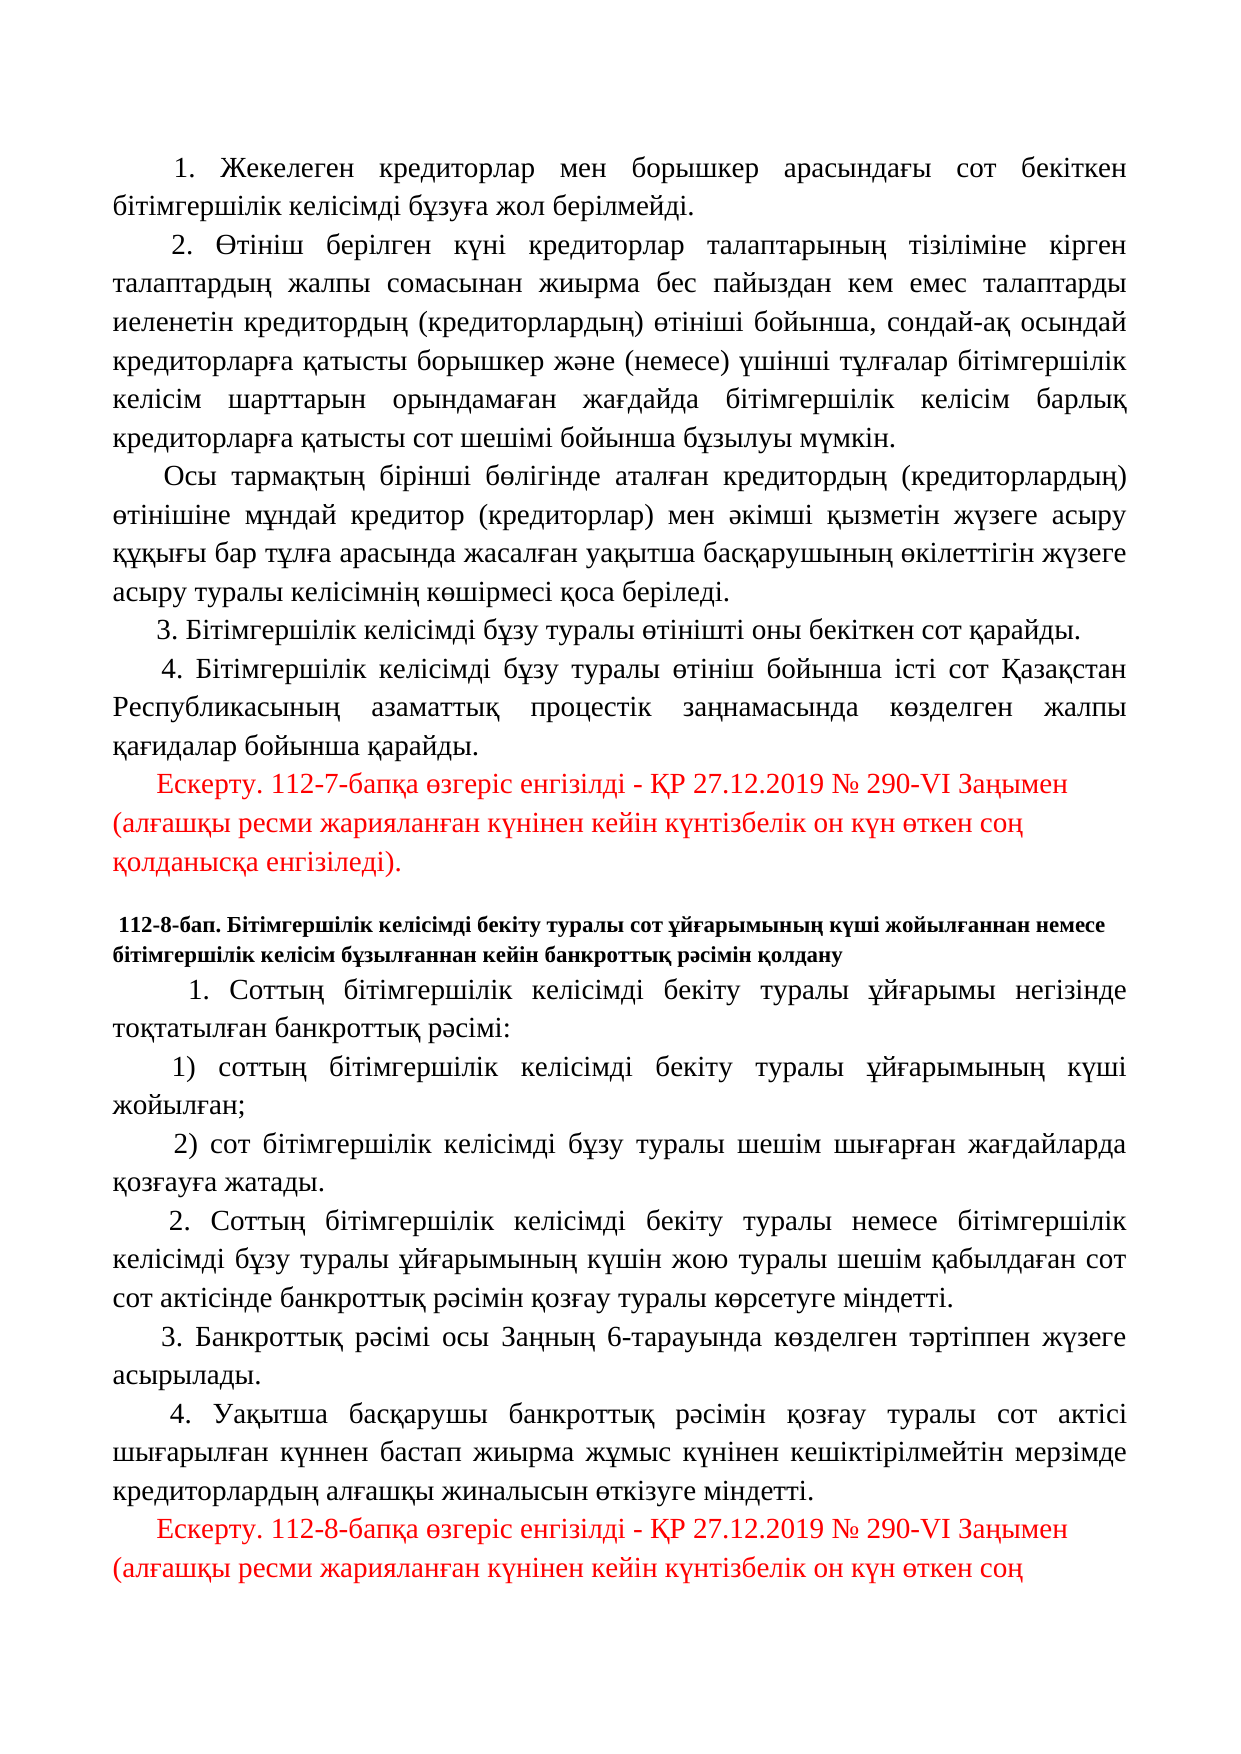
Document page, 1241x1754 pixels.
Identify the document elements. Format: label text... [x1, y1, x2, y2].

text 2. Соттың бітімгершілік келісімді бекіту туралы немесе бітімгершілік келісімді бұзу туралы ұйғарымының күшін жою туралы шешім қабылдаған сот сот актісінде банкроттық рәсімін қозғау туралы көрсетуге міндетті. [112, 1203, 1128, 1314]
text 4. Бітімгершілік келісімді бұзу туралы өтініш бойынша істі сот Қазақстан Республикасының азаматтық процестік заңнамасында көзделген жалпы қағидалар бойынша қарайды. [112, 651, 1128, 762]
text 3. Бітімгершілік келісімді бұзу туралы өтінішті оны бекіткен сот қарайды. [112, 612, 1128, 646]
text 1. Соттың бітімгершілік келісімді бекіту туралы ұйғарымы негізінде тоқтатылған банкроттық рәсімі: [112, 972, 1128, 1044]
text 1) соттың бітімгершілік келісімді бекіту туралы ұйғарымының күші жойылған; [112, 1049, 1128, 1121]
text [112, 1511, 1128, 1583]
text 1. Жекелеген кредиторлар мен борышкер арасындағы сот бекіткен бітімгершілік келісімді бұзуға жол берілмейді. [112, 150, 1128, 222]
text 2. Өтініш берілген күні кредиторлар талаптарының тізіліміне кірген талаптардың жалпы сомасынан жиырма бес пайыздан кем емес талаптарды иеленетін кредитордың (кредиторлардың) өтініші бойынша, сондай-ақ осындай кредиторларға қатысты борышкер және (немесе) үшінші тұлғалар бітімгершілік келісім шарттарын орындамаған жағдайда бітімгершілік келісім барлық кредиторларға қатысты сот шешімі бойынша бұзылуы мүмкін. [112, 227, 1128, 453]
text Осы тармақтың бірінші бөлігінде аталған кредитордың (кредиторлардың) өтінішіне мұндай кредитор (кредиторлар) мен әкімші қызметін жүзеге асыру құқығы бар тұлға арасында жасалған уақытша басқарушының өкілеттігін жүзеге асыру туралы келісімнің көшірмесі қоса беріледі. [112, 458, 1128, 607]
text 4. Уақытша басқарушы банкроттық рәсімін қозғау туралы сот актісі шығарылған күннен бастап жиырма жұмыс күнінен кешіктірілмейтін мерзімде кредиторлардың алғашқы жиналысын өткізуге міндетті. [112, 1396, 1128, 1506]
text 3. Банкроттық рәсімі осы Заңның 6-тарауында көзделген тәртіппен жүзеге асырылады. [112, 1319, 1128, 1391]
text 2) сот бітімгершілік келісімді бұзу туралы шешім шығарған жағдайларда қозғауға жатады. [112, 1126, 1128, 1198]
text Ескерту. 112-7-бапқа өзгеріс енгізілді - ҚР 27.12.2019 № 290-VI Заңымен (алғашқы ресми жарияланған күнінен кейін күнтізбелік он күн өткен соң қолданысқа енгізіледі). [112, 767, 1128, 907]
text 112-8-бап. Бітімгершілік келісімді бекіту туралы сот ұйғарымының күші жойылғаннан немесе бітімгершілік келісім бұзылғаннан кейін банкроттық рәсімін қолдану [112, 911, 1128, 968]
